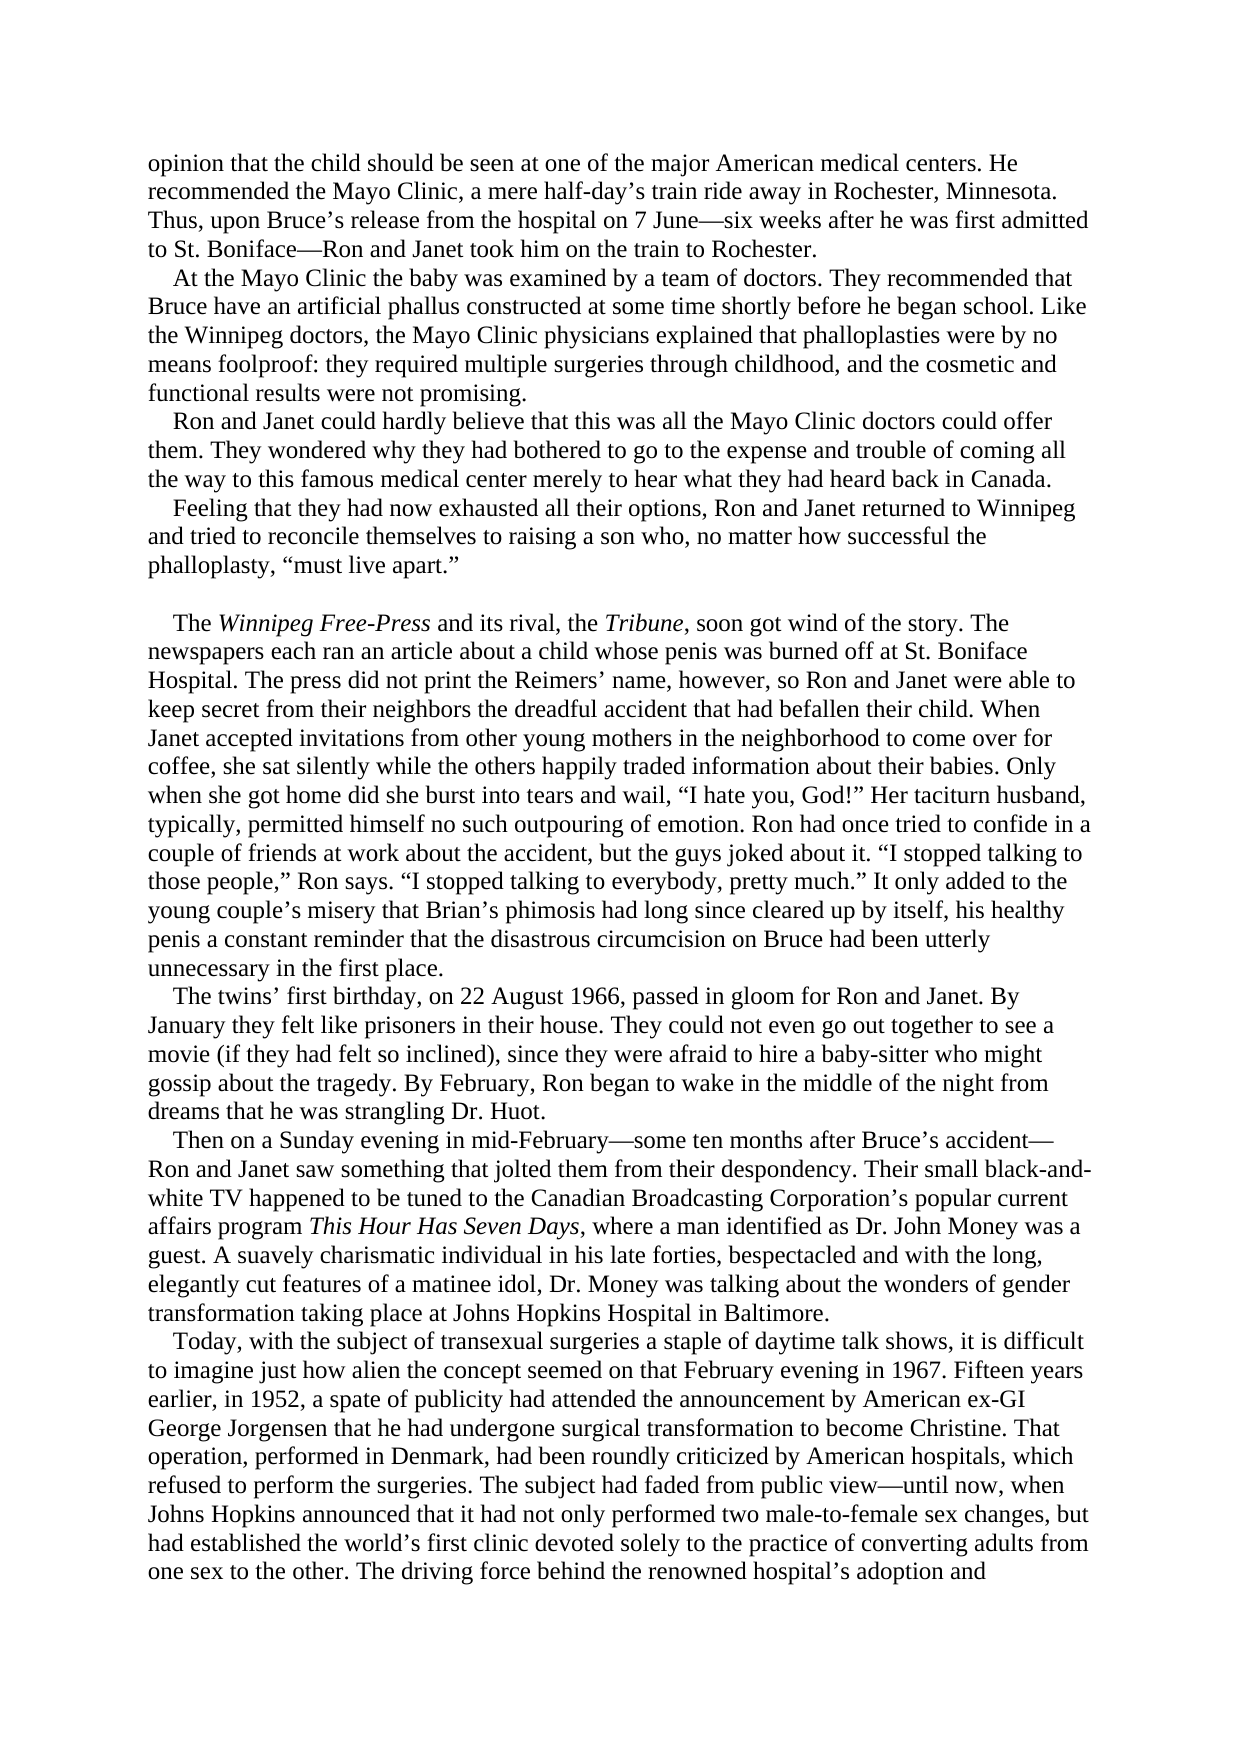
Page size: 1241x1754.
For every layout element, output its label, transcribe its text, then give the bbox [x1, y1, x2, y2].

text Then on a Sunday evening in mid-February—some ten months after Bruce’s accident—Ron and Janet saw something that jolted them from their despondency. Their small black-and-white TV happened to be tuned to the Canadian Broadcasting Corporation’s popular current affairs program This Hour Has Seven Days, where a man identified as Dr. John Money was a guest. A suavely charismatic individual in his late forties, bespectacled and with the long, elegantly cut features of a matinee idol, Dr. Money was talking about the wonders of gender transformation taking place at Johns Hopkins Hospital in Baltimore. [148, 1125, 1093, 1326]
text The Winnipeg Free-Press and its rival, the Tribune, soon got wind of the story. The newspapers each ran an article about a child whose penis was burned off at St. Boniface Hospital. The press did not print the Reimers’ name, however, so Ron and Janet were able to keep secret from their neighbors the dreadful accident that had befallen their child. When Janet accepted invitations from other young mothers in the neighborhood to come over for coffee, she sat silently while the others happily traded information about their babies. Only when she got home did she burst into tears and wail, “I hate you, God!” Her taciturn husband, typically, permitted himself no such outpouring of emotion. Ron had once tried to confide in a couple of friends at work about the accident, but the guys joked about it. “I stopped talking to those people,” Ron says. “I stopped talking to everybody, pretty much.” It only added to the young couple’s misery that Brian’s phimosis had long since cleared up by itself, his healthy penis a constant reminder that the disastrous circumcision on Bruce had been utterly unnecessary in the first place. [148, 608, 1093, 981]
text The twins’ first birthday, on 22 August 1966, passed in gloom for Ron and Janet. By January they felt like prisoners in their house. They could not even go out together to see a movie (if they had felt so inclined), since they were afraid to hire a baby-sitter who might gossip about the tragedy. By February, Ron began to wake in the middle of the night from dreams that he was strangling Dr. Huot. [148, 981, 1093, 1125]
text Feeling that they had now exhausted all their options, Ron and Janet returned to Winnipeg and tried to reconcile themselves to raising a son who, no matter how successful the phalloplasty, “must live apart.” [148, 493, 1093, 579]
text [148, 1326, 1093, 1585]
text Ron and Janet could hardly believe that this was all the Mayo Clinic doctors could offer them. They wondered why they had bothered to go to the expense and trouble of coming all the way to this famous medical center merely to hear what they had heard back in Canada. [148, 406, 1093, 493]
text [148, 148, 1093, 263]
text At the Mayo Clinic the baby was examined by a team of doctors. They recommended that Bruce have an artificial phallus constructed at some time shortly before he began school. Like the Winnipeg doctors, the Mayo Clinic physicians explained that phalloplasties were by no means foolproof: they required multiple surgeries through childhood, and the cosmetic and functional results were not promising. [148, 263, 1093, 406]
